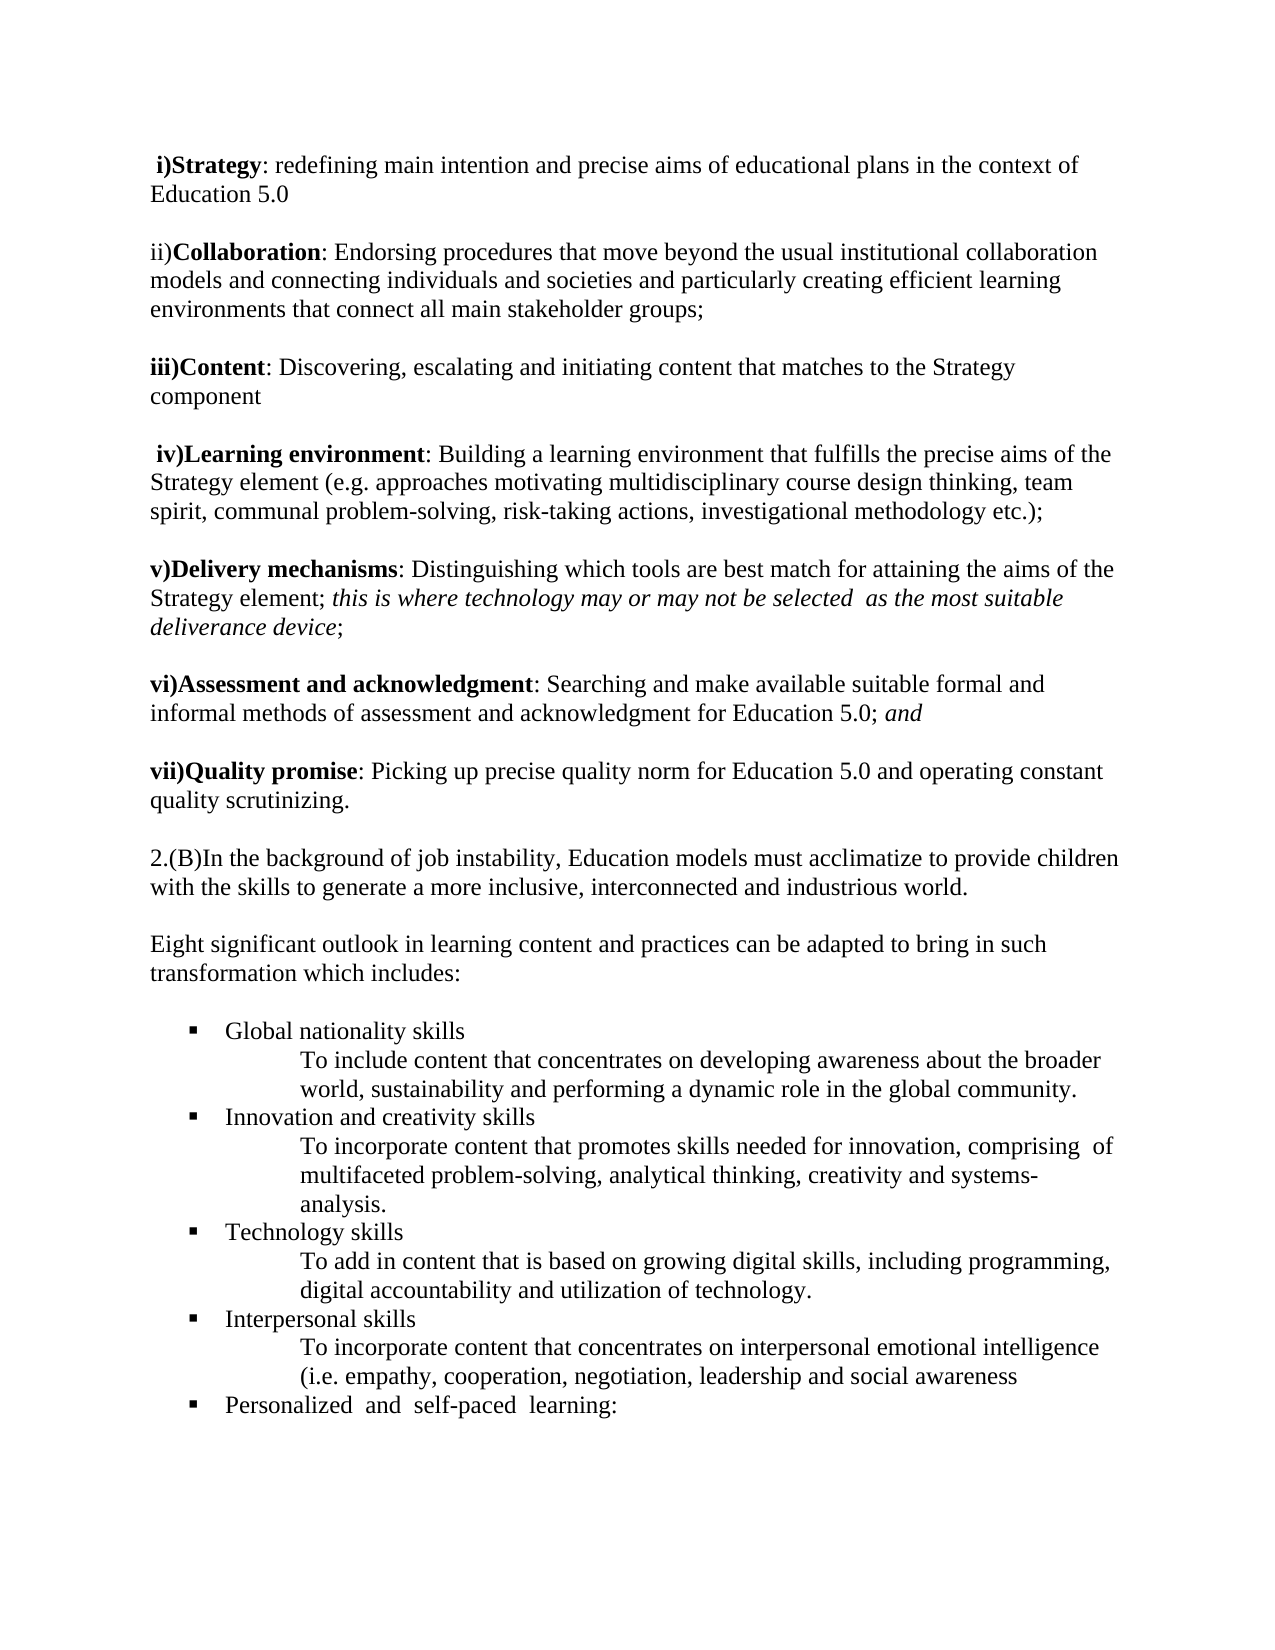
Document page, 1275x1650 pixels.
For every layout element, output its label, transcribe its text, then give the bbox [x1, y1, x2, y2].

text i)Strategy: redefining main intention and precise aims of educational plans in the context of Education 5.0 [150, 150, 1125, 207]
list Interpersonal skills [187, 1304, 1125, 1332]
list Personalized and self-paced learning: [187, 1390, 1125, 1419]
list Global nationality skills [187, 1016, 1125, 1045]
text v)Delivery mechanisms: Distinguishing which tools are best match for attaining the aims of the Strategy element; this is where technology may or may not be selected as the most suitable deliverance device; [150, 554, 1125, 640]
text iv)Learning environment: Building a learning environment that fulfills the precise aims of the Strategy element (e.g. approaches motivating multidisciplinary course design thinking, team spirit, communal problem-solving, risk-taking actions, investigational methodology etc.); [150, 439, 1125, 525]
list To incorporate content that concentrates on interpersonal emotional intelligence (i.e. empathy, cooperation, negotiation, leadership and social awareness [300, 1332, 1125, 1390]
text vii)Quality promise: Picking up precise quality norm for Education 5.0 and operating constant quality scrutinizing. [150, 756, 1125, 814]
text ii)Collaboration: Endorsing procedures that move beyond the usual institutional collaboration models and connecting individuals and societies and particularly creating efficient learning environments that connect all main stakeholder groups; [150, 237, 1125, 323]
list Innovation and creativity skills [187, 1102, 1125, 1131]
list Technology skills [187, 1217, 1125, 1246]
text iii)Content: Discovering, escalating and initiating content that matches to the Strategy component [150, 352, 1125, 409]
text Eight significant outlook in learning content and practices can be adapted to bring in such transformation which includes: [150, 929, 1125, 987]
text vi)Assessment and acknowledgment: Searching and make available suitable formal and informal methods of assessment and acknowledgment for Education 5.0; and [150, 669, 1125, 727]
text 2.(B)In the background of job instability, Education models must acclimatize to provide children with the skills to generate a more inclusive, interconnected and industrious world. [150, 843, 1125, 900]
list To incorporate content that promotes skills needed for innovation, comprising of multifaceted problem-solving, analytical thinking, creativity and systems-analysis. [300, 1131, 1125, 1217]
list To include content that concentrates on developing awareness about the broader world, sustainability and performing a dynamic role in the global community. [300, 1045, 1125, 1102]
list To add in content that is based on growing digital skills, including programming, digital accountability and utilization of technology. [300, 1246, 1125, 1304]
